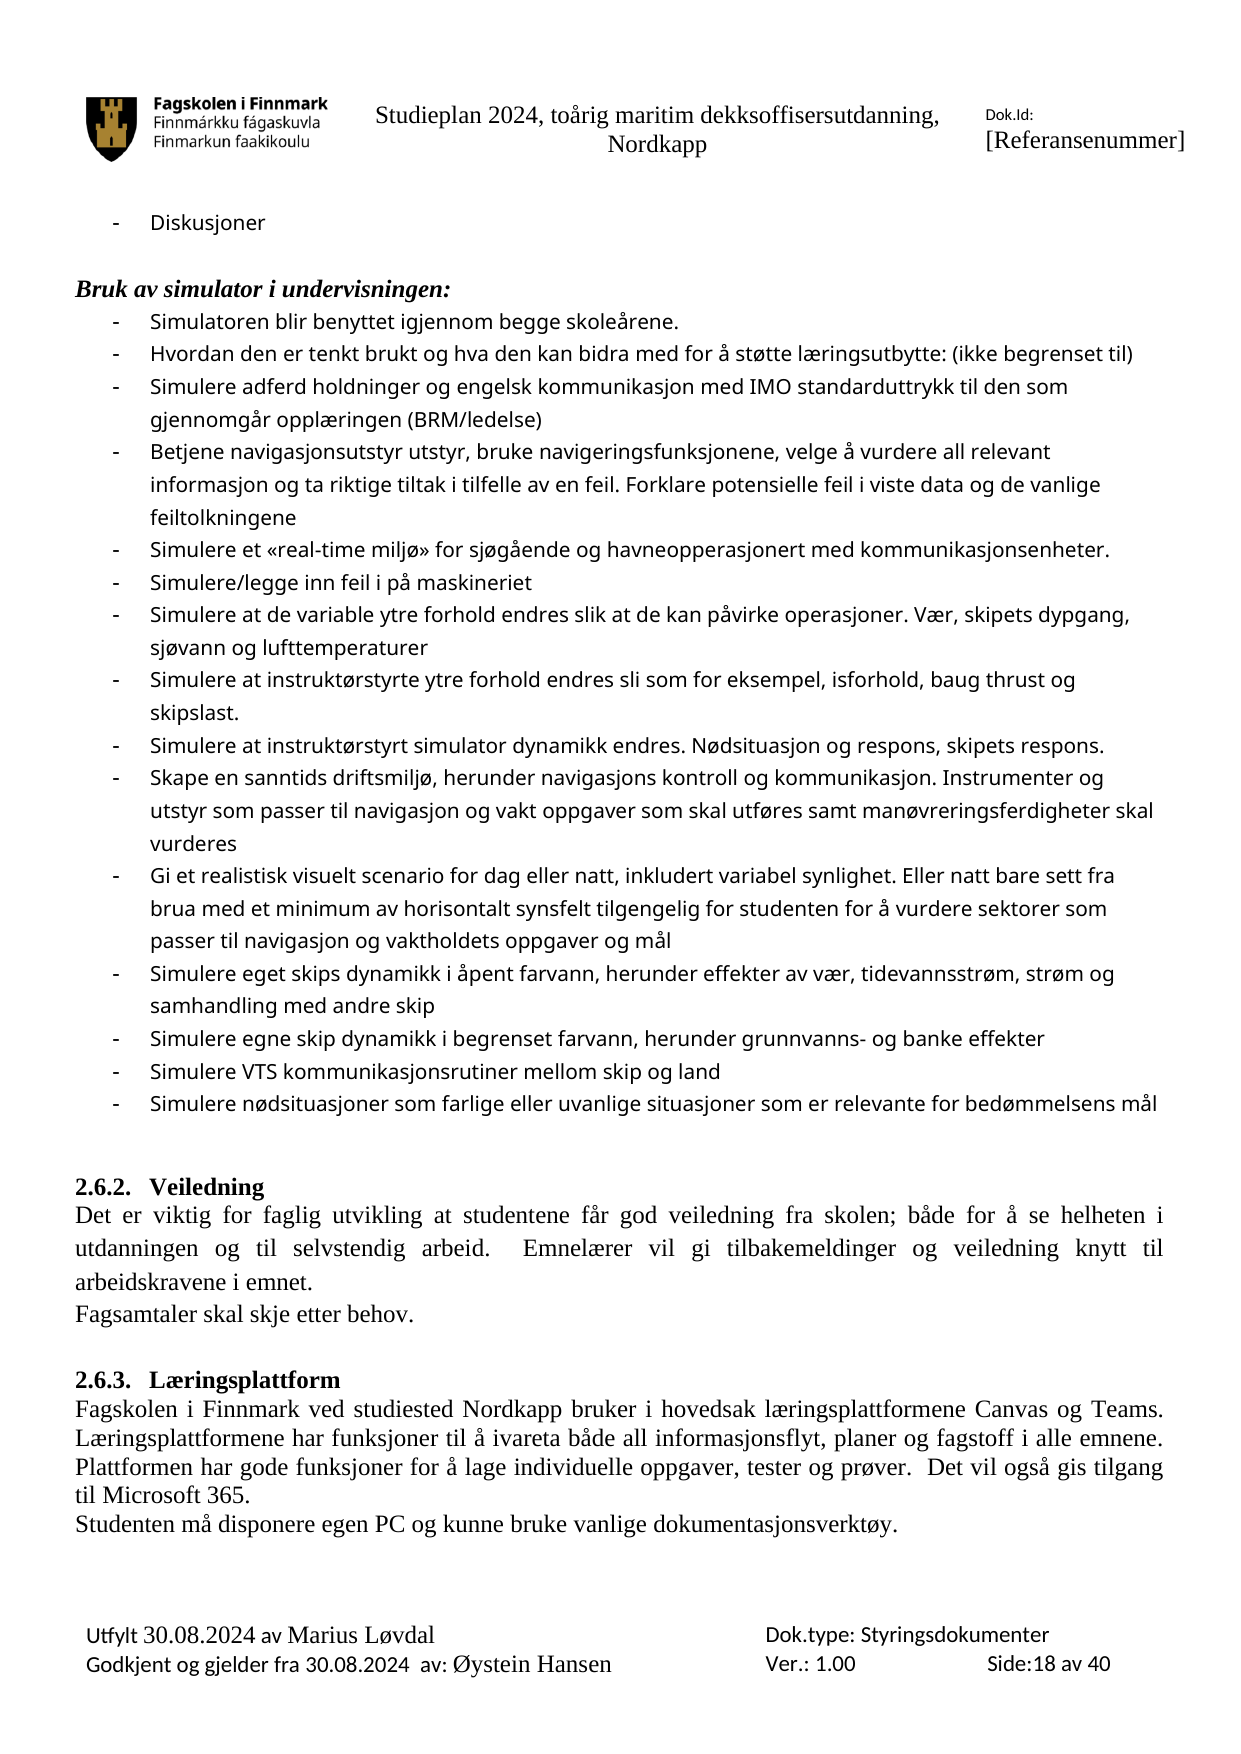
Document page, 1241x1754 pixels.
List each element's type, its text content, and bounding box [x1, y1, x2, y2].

list Gi et realistisk visuelt scenario for dag eller natt, inkludert variabel synlighet. Eller natt bare sett fra brua med et minimum av horisontalt synsfelt tilgengelig for studenten for å vurdere sektorer som passer til navigasjon og vaktholdets oppgaver og mål [112, 861, 1165, 955]
list Simulere/legge inn feil i på maskineriet [112, 568, 1165, 596]
list Diskusjoner [112, 208, 1165, 237]
list Simulere adferd holdninger og engelsk kommunikasjon med IMO standarduttrykk til den som gjennomgår opplæringen (BRM/ledelse) [112, 372, 1165, 433]
list Simulatoren blir benyttet igjennom begge skoleårene. [112, 307, 1165, 335]
list Simulere at instruktørstyrte ytre forhold endres sli som for eksempel, isforhold, baug thrust og skipslast. [112, 666, 1165, 727]
list Simulere at instruktørstyrt simulator dynamikk endres. Nødsituasjon og respons, skipets respons. [112, 731, 1165, 759]
list Simulere egne skip dynamikk i begrenset farvann, herunder grunnvanns- og banke effekter [112, 1024, 1165, 1053]
list Simulere et «real-time miljø» for sjøgående og havneopperasjonert med kommunikasjonsenheter. [112, 535, 1165, 564]
subtitle Veiledning [75, 1172, 1165, 1201]
list Betjene navigasjonsutstyr utstyr, bruke navigeringsfunksjonene, velge å vurdere all relevant informasjon og ta riktige tiltak i tilfelle av en feil. Forklare potensielle feil i viste data og de vanlige feiltolkningene [112, 437, 1165, 531]
list Skape en sanntids driftsmiljø, herunder navigasjons kontroll og kommunikasjon. Instrumenter og utstyr som passer til navigasjon og vakt oppgaver som skal utføres samt manøvreringsferdigheter skal vurderes [112, 763, 1165, 857]
text Bruk av simulator i undervisningen: [75, 274, 1165, 303]
text Det er viktig for faglig utvikling at studentene får god veiledning fra skolen; både for å se helheten i utdanningen og til selvstendig arbeid. Emnelærer vil gi tilbakemeldinger og veiledning knytt til arbeidskravene i emnet. [75, 1201, 1165, 1295]
picture [86, 97, 328, 162]
text Studenten må disponere egen PC og kunne bruke vanlige dokumentasjonsverktøy. [75, 1509, 1165, 1538]
text Fagsamtaler skal skje etter behov. [75, 1299, 1165, 1328]
text Fagskolen i Finnmark ved studiested Nordkapp bruker i hovedsak læringsplattformene Canvas og Teams. Læringsplattformene har funksjoner til å ivareta både all informasjonsflyt, planer og fagstoff i alle emnene. Plattformen har gode funksjoner for å lage individuelle oppgaver, tester og prøver. Det vil også gis tilgang til Microsoft 365. [75, 1394, 1165, 1509]
subtitle Læringsplattform [75, 1366, 1165, 1394]
list Hvordan den er tenkt brukt og hva den kan bidra med for å støtte læringsutbytte: (ikke begrenset til) [112, 339, 1165, 368]
list Simulere VTS kommunikasjonsrutiner mellom skip og land [112, 1057, 1165, 1085]
list Simulere at de variable ytre forhold endres slik at de kan påvirke operasjoner. Vær, skipets dypgang, sjøvann og lufttemperaturer [112, 600, 1165, 661]
list Simulere eget skips dynamikk i åpent farvann, herunder effekter av vær, tidevannsstrøm, strøm og samhandling med andre skip [112, 959, 1165, 1020]
list Simulere nødsituasjoner som farlige eller uvanlige situasjoner som er relevante for bedømmelsens mål [112, 1089, 1165, 1118]
